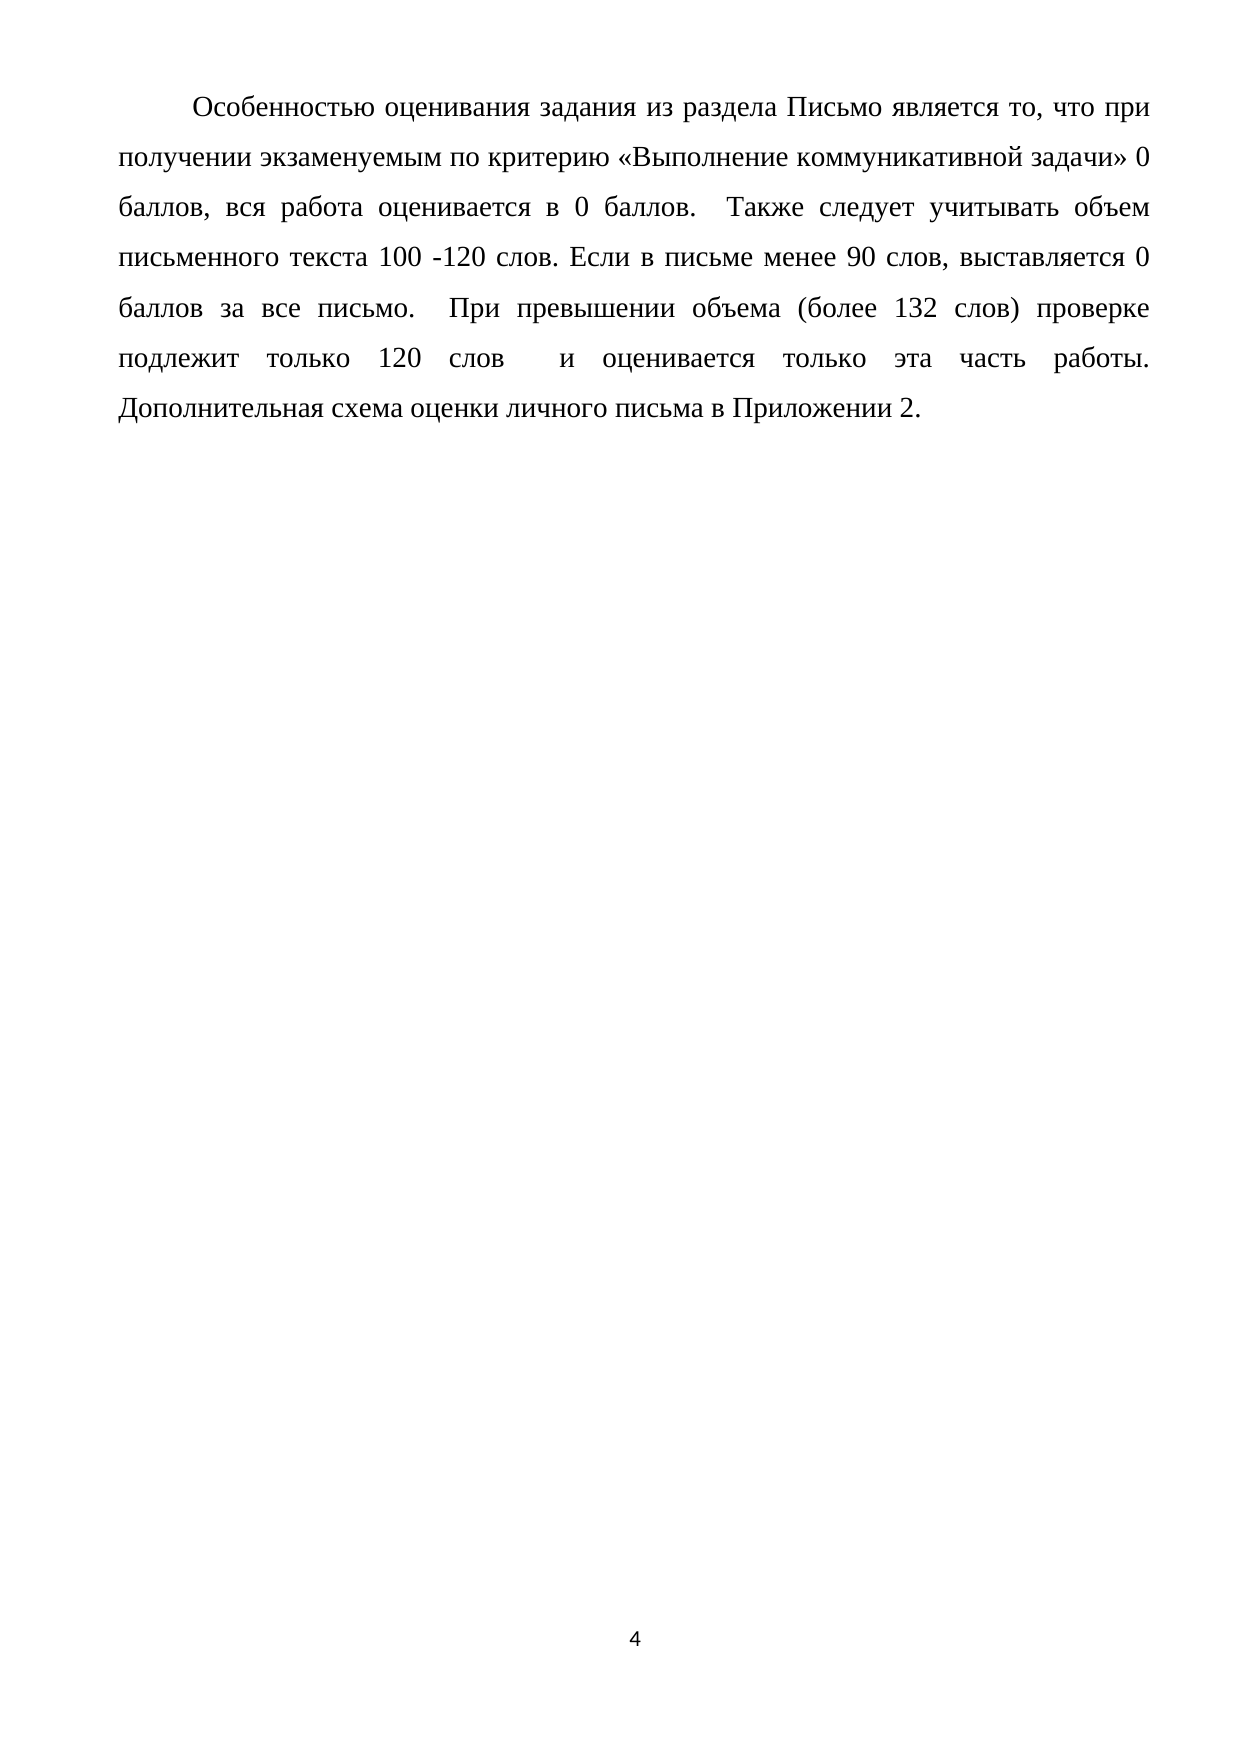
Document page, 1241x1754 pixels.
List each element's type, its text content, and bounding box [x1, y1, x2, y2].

text Особенностью оценивания задания из раздела Письмо является то, что при получении экзаменуемым по критерию «Выполнение коммуникативной задачи» 0 баллов, вся работа оценивается в 0 баллов. Также следует учитывать объем письменного текста 100 -120 слов. Если в письме менее 90 слов, выставляется 0 баллов за все письмо. При превышении объема (более 132 слов) проверке подлежит только 120 слов и оценивается только эта часть работы. Дополнительная схема оценки личного письма в Приложении 2. [118, 89, 1152, 424]
